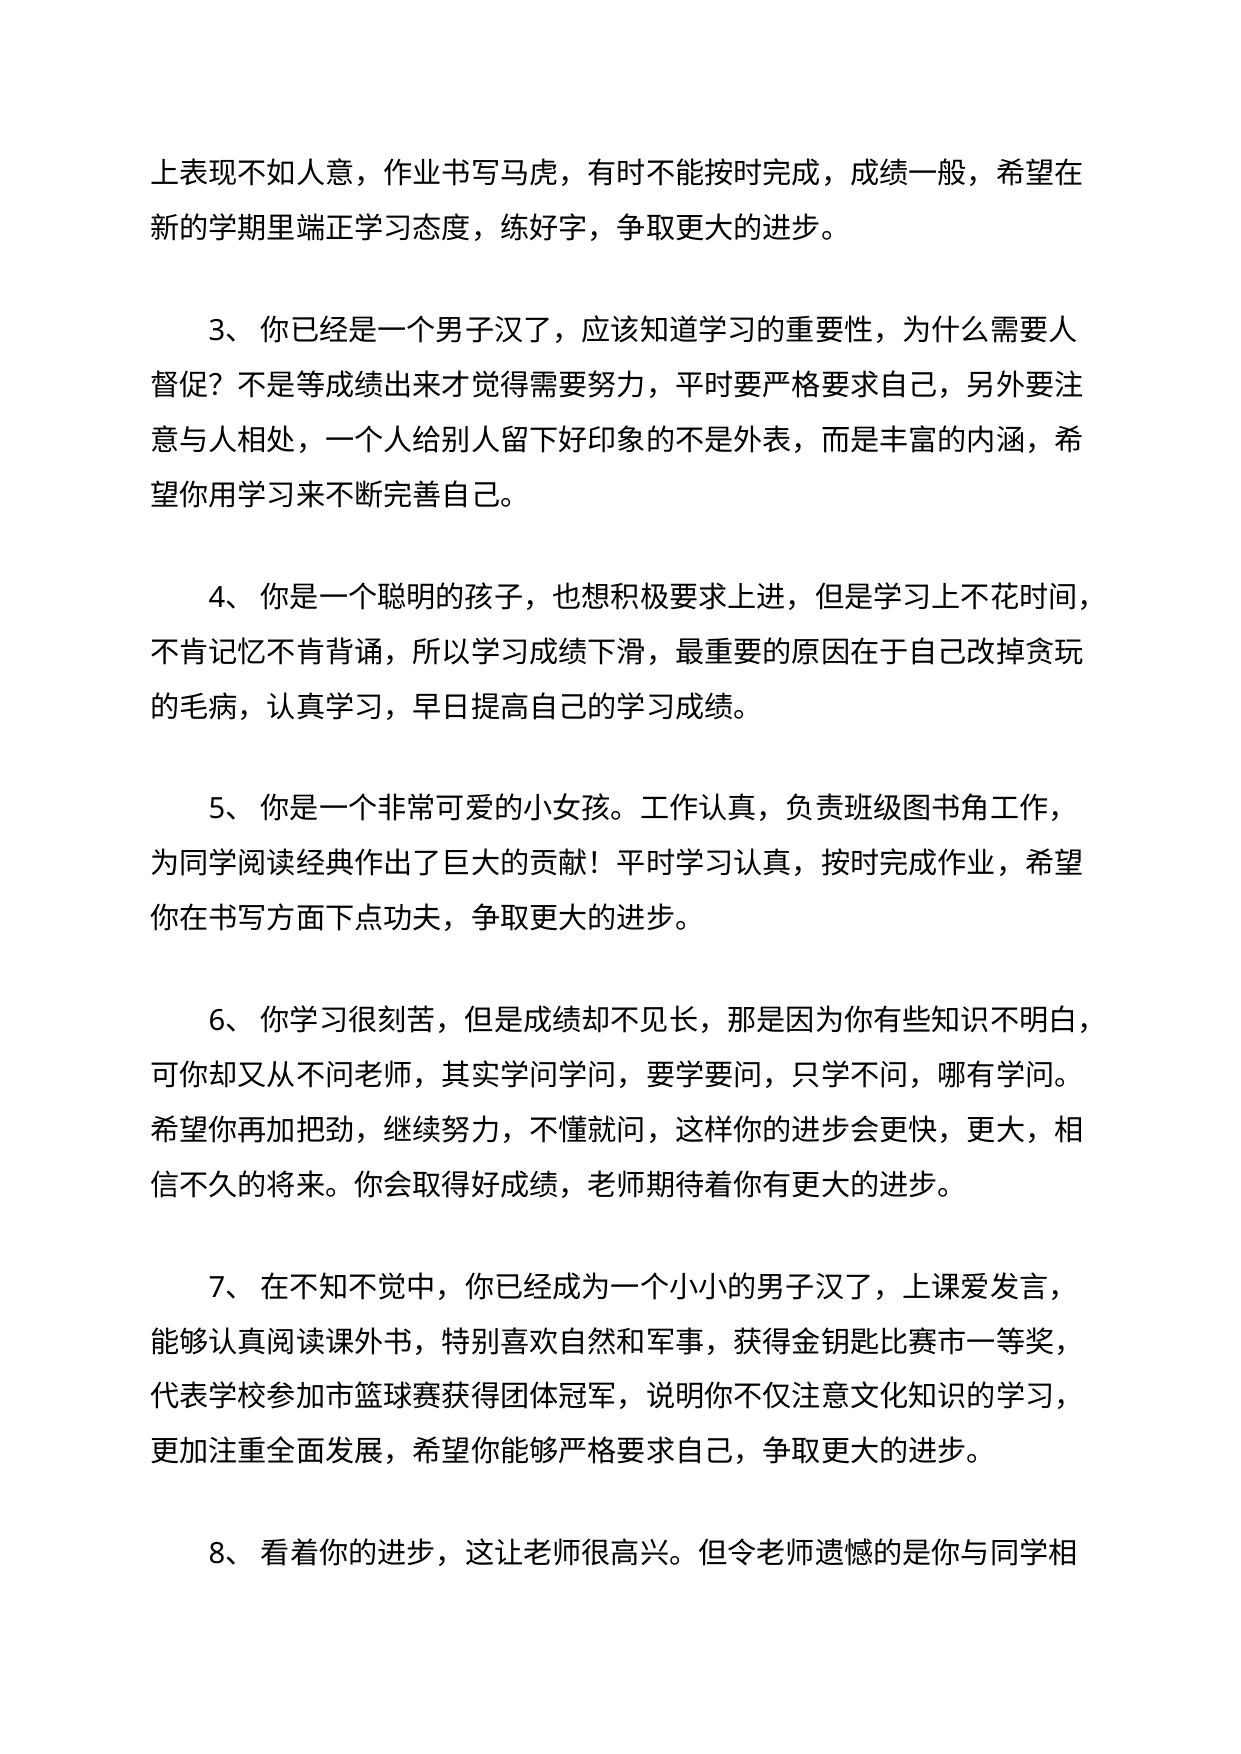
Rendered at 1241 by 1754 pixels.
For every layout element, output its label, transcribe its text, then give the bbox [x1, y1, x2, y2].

text 4、 你是一个聪明的孩子，也想积极要求上进，但是学习上不花时间，不肯记忆不肯背诵，所以学习成绩下滑，最重要的原因在于自己改掉贪玩的毛病，认真学习，早日提高自己的学习成绩。 [150, 573, 1090, 725]
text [150, 1530, 1090, 1572]
text 5、 你是一个非常可爱的小女孩。工作认真，负责班级图书角工作，为同学阅读经典作出了巨大的贡献！平时学习认真，按时完成作业，希望你在书写方面下点功夫，争取更大的进步。 [150, 785, 1090, 937]
text 7、 在不知不觉中，你已经成为一个小小的男子汉了，上课爱发言，能够认真阅读课外书，特别喜欢自然和军事，获得金钥匙比赛市一等奖，代表学校参加市篮球赛获得团体冠军，说明你不仅注意文化知识的学习，更加注重全面发展，希望你能够严格要求自己，争取更大的进步。 [150, 1263, 1090, 1470]
text 3、 你已经是一个男子汉了，应该知道学习的重要性，为什么需要人督促？不是等成绩出来才觉得需要努力，平时要严格要求自己，另外要注意与人相处，一个人给别人留下好印象的不是外表，而是丰富的内涵，希望你用学习来不断完善自己。 [150, 307, 1090, 514]
text 6、 你学习很刻苦，但是成绩却不见长，那是因为你有些知识不明白，可你却又从不问老师，其实学问学问，要学要问，只学不问，哪有学问。希望你再加把劲，继续努力，不懂就问，这样你的进步会更快，更大，相信不久的将来。你会取得好成绩，老师期待着你有更大的进步。 [150, 997, 1090, 1204]
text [150, 150, 1090, 247]
